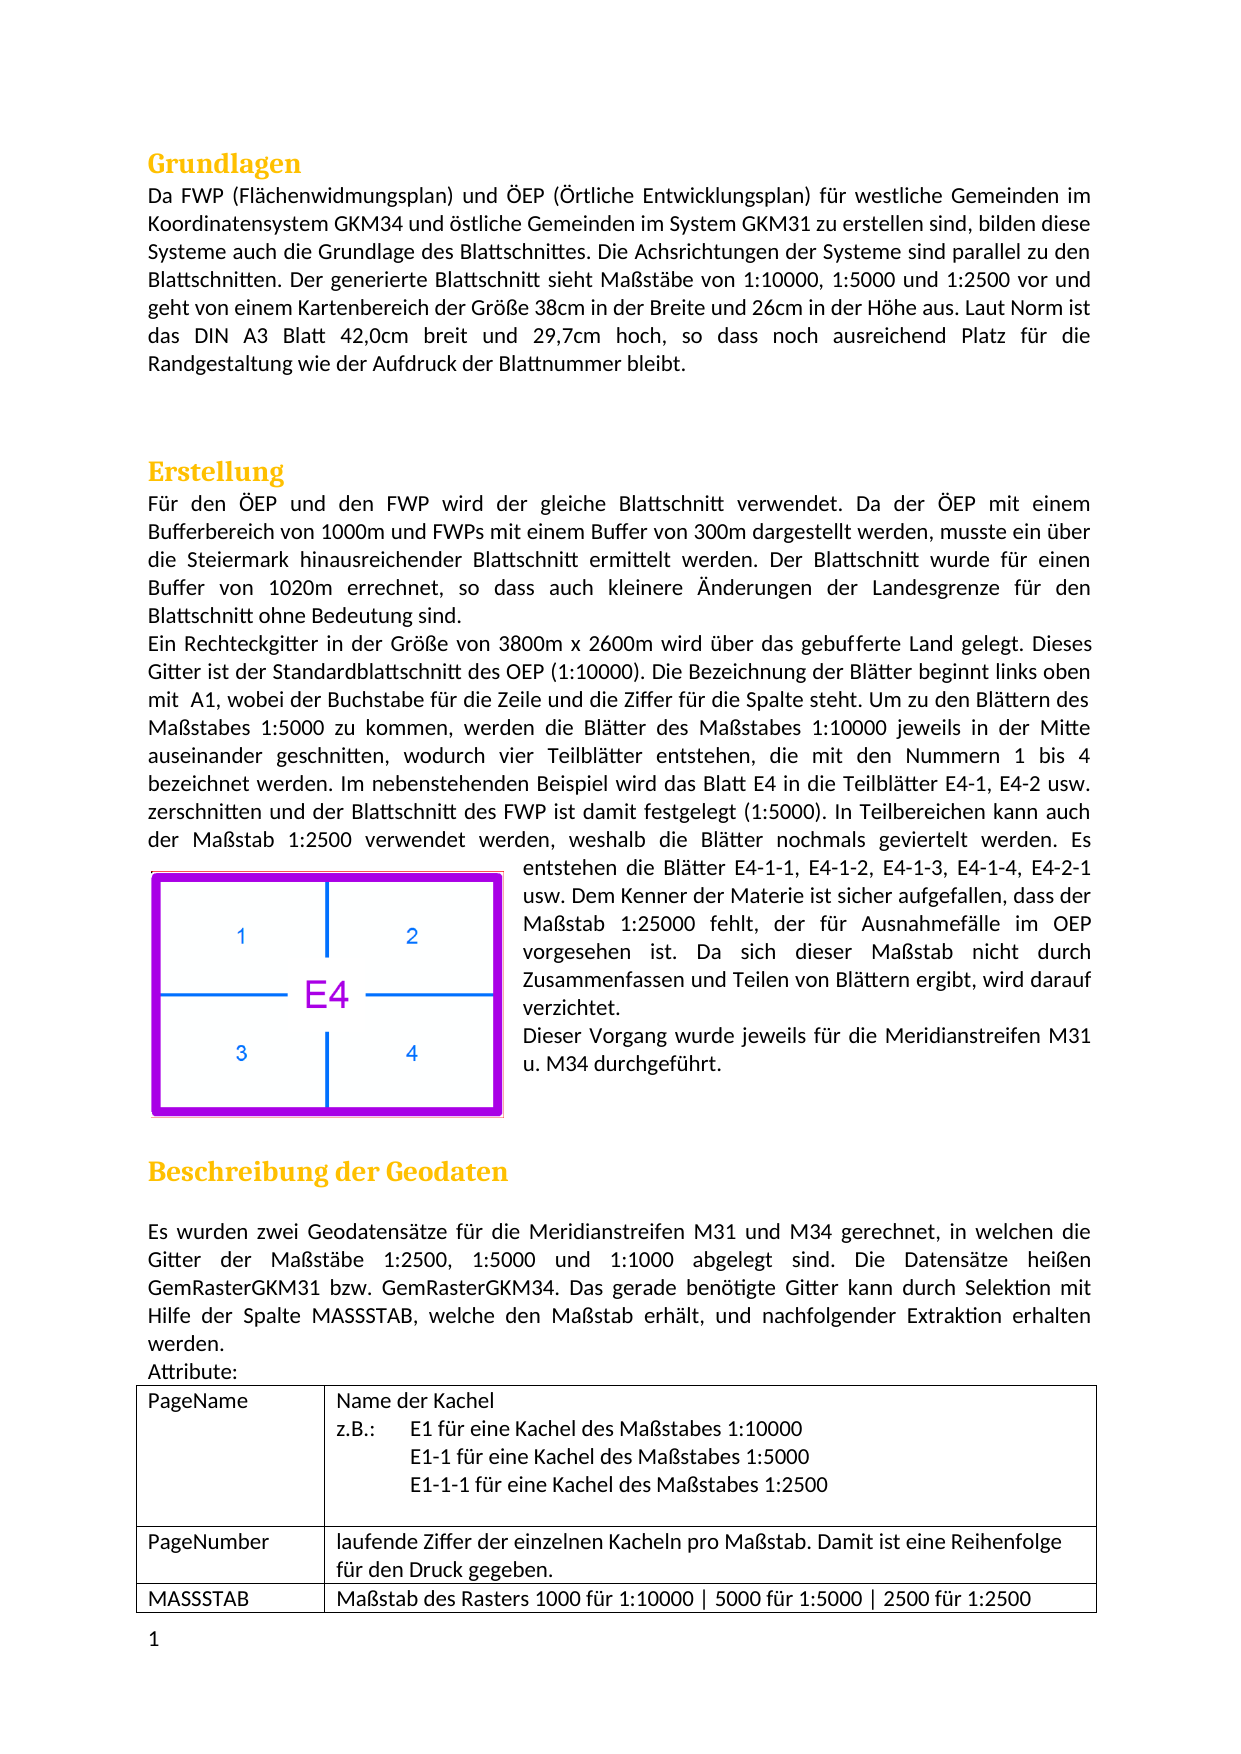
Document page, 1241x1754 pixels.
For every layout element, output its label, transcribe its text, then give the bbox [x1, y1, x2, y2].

text Dieser Vorgang wurde jeweils für die Meridianstreifen M31 u. M34 durchgeführt. [504, 1021, 1093, 1077]
table_cell PageNumber [137, 1527, 324, 1583]
text Ein Rechteckgitter in der Größe von 3800m x 2600m wird über das gebufferte Land gelegt. Dieses Gitter ist der Standardblattschnitt des OEP (1:10000). Die Bezeichnung der Blätter beginnt links oben mit A1, wobei der Buchstabe für die Zeile und die Ziffer für die Spalte steht. Um zu den Blättern des Maßstabes 1:5000 zu kommen, werden die Blätter des Maßstabes 1:10000 jeweils in der Mitte auseinander geschnitten, wodurch vier Teilblätter entstehen, die mit den Nummern 1 bis 4 bezeichnet werden. Im nebenstehenden Beispiel wird das Blatt E4 in die Teilblätter E4-1, E4-2 usw. zerschnitten und der Blattschnitt des FWP ist damit festgelegt (1:5000). In Teilbereichen kann auch der Maßstab 1:2500 verwendet werden, weshalb die Blätter nochmals geviertelt werden. Es entstehen die Blätter E4-1-1, E4-1-2, E4-1-3, E4-1-4, E4-2-1 usw. Dem Kenner der Materie ist sicher aufgefallen, dass der Maßstab 1:25000 fehlt, der für Ausnahmefälle im OEP vorgesehen ist. Da sich dieser Maßstab nicht durch Zusammenfassen und Teilen von Blättern ergibt, wird darauf verzichtet. [148, 629, 1093, 1021]
picture [151, 871, 504, 1118]
table_cell laufende Ziffer der einzelnen Kacheln pro Maßstab. Damit ist eine Reihenfolge für den Druck gegeben. [325, 1527, 1096, 1583]
table_cell MASSSTAB [137, 1584, 324, 1612]
subtitle Beschreibung der Geodaten [148, 1155, 1093, 1189]
text Attribute: [148, 1357, 1093, 1385]
subtitle Erstellung [148, 455, 1093, 489]
text Da FWP (Flächenwidmungsplan) und ÖEP (Örtliche Entwicklungsplan) für westliche Gemeinden im Koordinatensystem GKM34 und östliche Gemeinden im System GKM31 zu erstellen sind, bilden diese Systeme auch die Grundlage des Blattschnittes. Die Achsrichtungen der Systeme sind parallel zu den Blattschnitten. Der generierte Blattschnitt sieht Maßstäbe von 1:10000, 1:5000 und 1:2500 vor und geht von einem Kartenbereich der Größe 38cm in der Breite und 26cm in der Höhe aus. Laut Norm ist das DIN A3 Blatt 42,0cm breit und 29,7cm hoch, so dass noch ausreichend Platz für die Randgestaltung wie der Aufdruck der Blattnummer bleibt. [148, 181, 1093, 377]
table_cell Maßstab des Rasters 1000 für 1:10000 | 5000 für 1:5000 | 2500 für 1:2500 [325, 1584, 1096, 1612]
table_header PageName [137, 1386, 324, 1526]
table_header Name der Kachel z.B.: E1 für eine Kachel des Maßstabes 1:10000 E1-1 für eine Kachel des Maßstabes 1:5000 E1-1-1 für eine Kachel des Maßstabes 1:2500 [325, 1386, 1096, 1526]
text Es wurden zwei Geodatensätze für die Meridianstreifen M31 und M34 gerechnet, in welchen die Gitter der Maßstäbe 1:2500, 1:5000 und 1:1000 abgelegt sind. Die Datensätze heißen GemRasterGKM31 bzw. GemRasterGKM34. Das gerade benötigte Gitter kann durch Selektion mit Hilfe der Spalte MASSSTAB, welche den Maßstab erhält, und nachfolgender Extraktion erhalten werden. [148, 1217, 1093, 1357]
text Für den ÖEP und den FWP wird der gleiche Blattschnitt verwendet. Da der ÖEP mit einem Bufferbereich von 1000m und FWPs mit einem Buffer von 300m dargestellt werden, musste ein über die Steiermark hinausreichender Blattschnitt ermittelt werden. Der Blattschnitt wurde für einen Buffer von 1020m errechnet, so dass auch kleinere Änderungen der Landesgrenze für den Blattschnitt ohne Bedeutung sind. [148, 489, 1093, 629]
subtitle Grundlagen [148, 148, 1093, 181]
